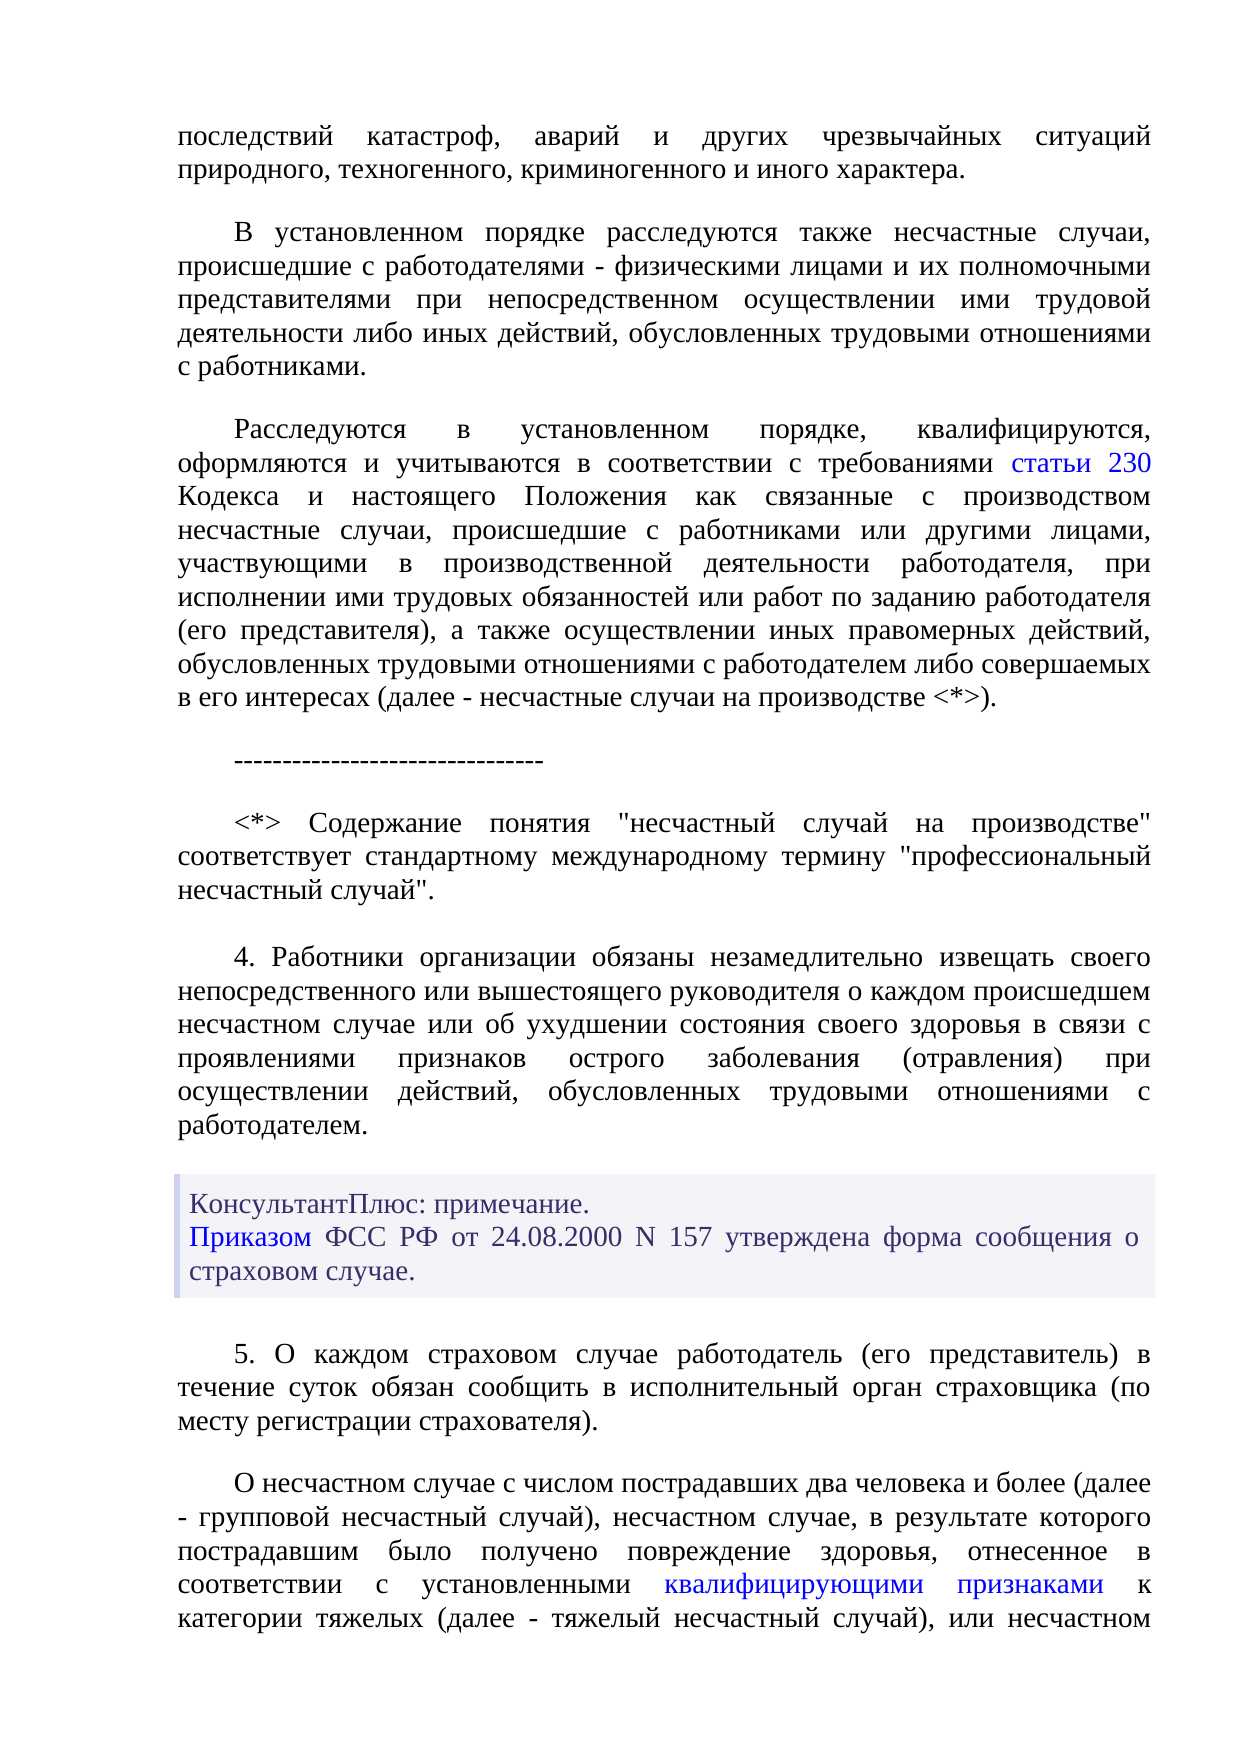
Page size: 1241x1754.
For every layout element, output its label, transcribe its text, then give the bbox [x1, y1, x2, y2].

text 5. О каждом страховом случае работодатель (его представитель) в течение суток обязан сообщить в исполнительный орган страховщика (по месту регистрации страхователя). [177, 1336, 1152, 1436]
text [177, 118, 1152, 185]
text 4. Работники организации обязаны незамедлительно извещать своего непосредственного или вышестоящего руководителя о каждом происшедшем несчастном случае или об ухудшении состояния своего здоровья в связи с проявлениями признаков острого заболевания (отравления) при осуществлении действий, обусловленных трудовыми отношениями с работодателем. [177, 939, 1152, 1140]
text В установленном порядке расследуются также несчастные случаи, происшедшие с работодателями - физическими лицами и их полномочными представителями при непосредственном осуществлении ими трудовой деятельности либо иных действий, обусловленных трудовыми отношениями с работниками. [177, 214, 1152, 382]
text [177, 1466, 1152, 1633]
text <*> Содержание понятия "несчастный случай на производстве" соответствует стандартному международному термину "профессиональный несчастный случай". [177, 805, 1152, 906]
text -------------------------------- [177, 742, 1152, 776]
text Расследуются в установленном порядке, квалифицируются, оформляются и учитываются в соответствии с требованиями статьи 230 Кодекса и настоящего Положения как связанные с производством несчастные случаи, происшедшие с работниками или другими лицами, участвующими в производственной деятельности работодателя, при исполнении ими трудовых обязанностей или работ по заданию работодателя (его представителя), а также осуществлении иных правомерных действий, обусловленных трудовыми отношениями с работодателем либо совершаемых в его интересах (далее - несчастные случаи на производстве <*>). [177, 411, 1152, 713]
table_header КонсультантПлюс: примечание. Приказом ФСС РФ от 24.08.2000 N 157 утверждена форма сообщения о страховом случае. [180, 1174, 1149, 1298]
